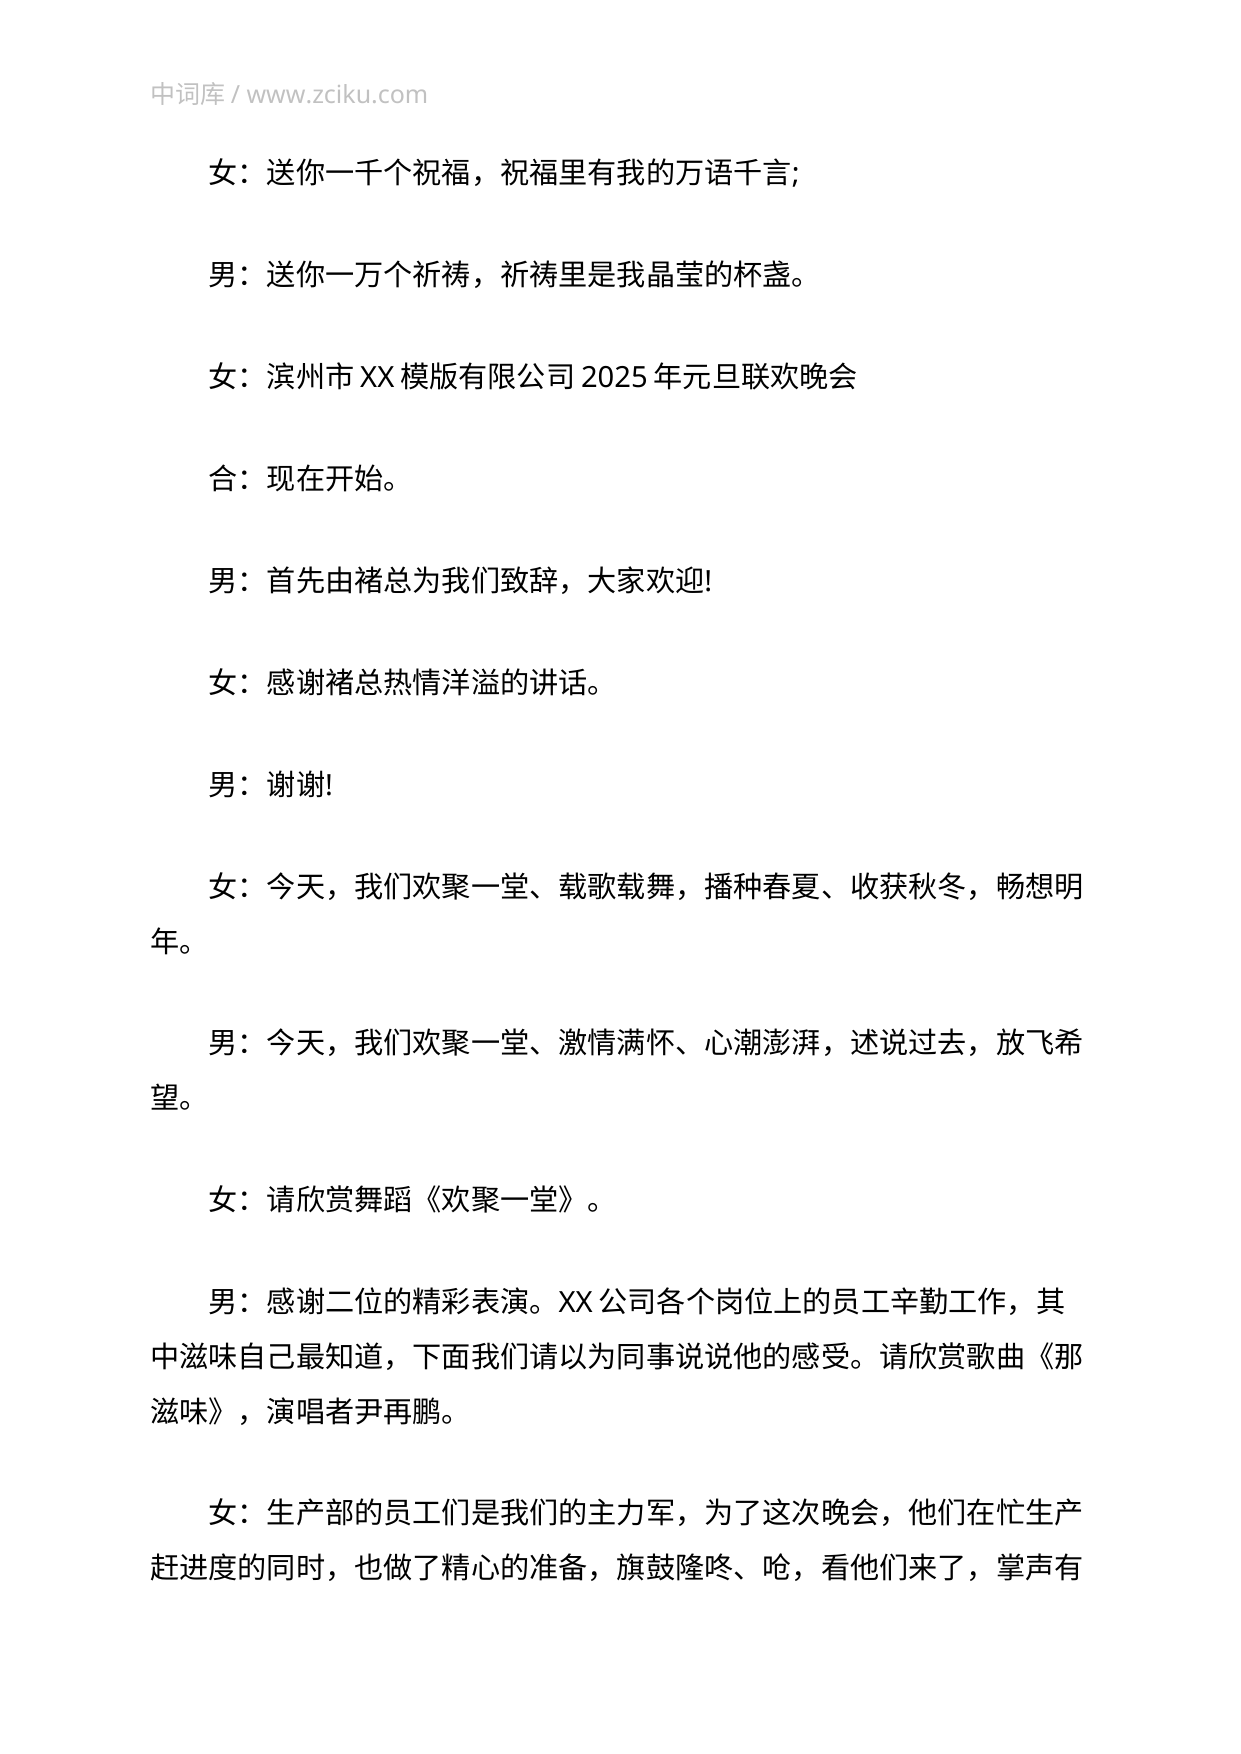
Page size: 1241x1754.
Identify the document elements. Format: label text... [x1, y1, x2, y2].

text 女：滨州市XX模版有限公司2025年元旦联欢晚会 [150, 354, 1090, 396]
text 合：现在开始。 [150, 456, 1090, 498]
text 女：请欣赏舞蹈《欢聚一堂》。 [150, 1177, 1090, 1219]
text 女：今天，我们欢聚一堂、载歌载舞，播种春夏、收获秋冬，畅想明年。 [150, 863, 1090, 960]
text 男：首先由褚总为我们致辞，大家欢迎! [150, 557, 1090, 600]
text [150, 1490, 1090, 1587]
text 男：感谢二位的精彩表演。XX公司各个岗位上的员工辛勤工作，其中滋味自己最知道，下面我们请以为同事说说他的感受。请欣赏歌曲《那滋味》，演唱者尹再鹏。 [150, 1278, 1090, 1431]
text 女：感谢褚总热情洋溢的讲话。 [150, 659, 1090, 702]
text 女：送你一千个祝福，祝福里有我的万语千言; [150, 150, 1090, 192]
text 男：今天，我们欢聚一堂、激情满怀、心潮澎湃，述说过去，放飞希望。 [150, 1020, 1090, 1117]
text 男：送你一万个祈祷，祈祷里是我晶莹的杯盏。 [150, 252, 1090, 294]
text 男：谢谢! [150, 761, 1090, 804]
